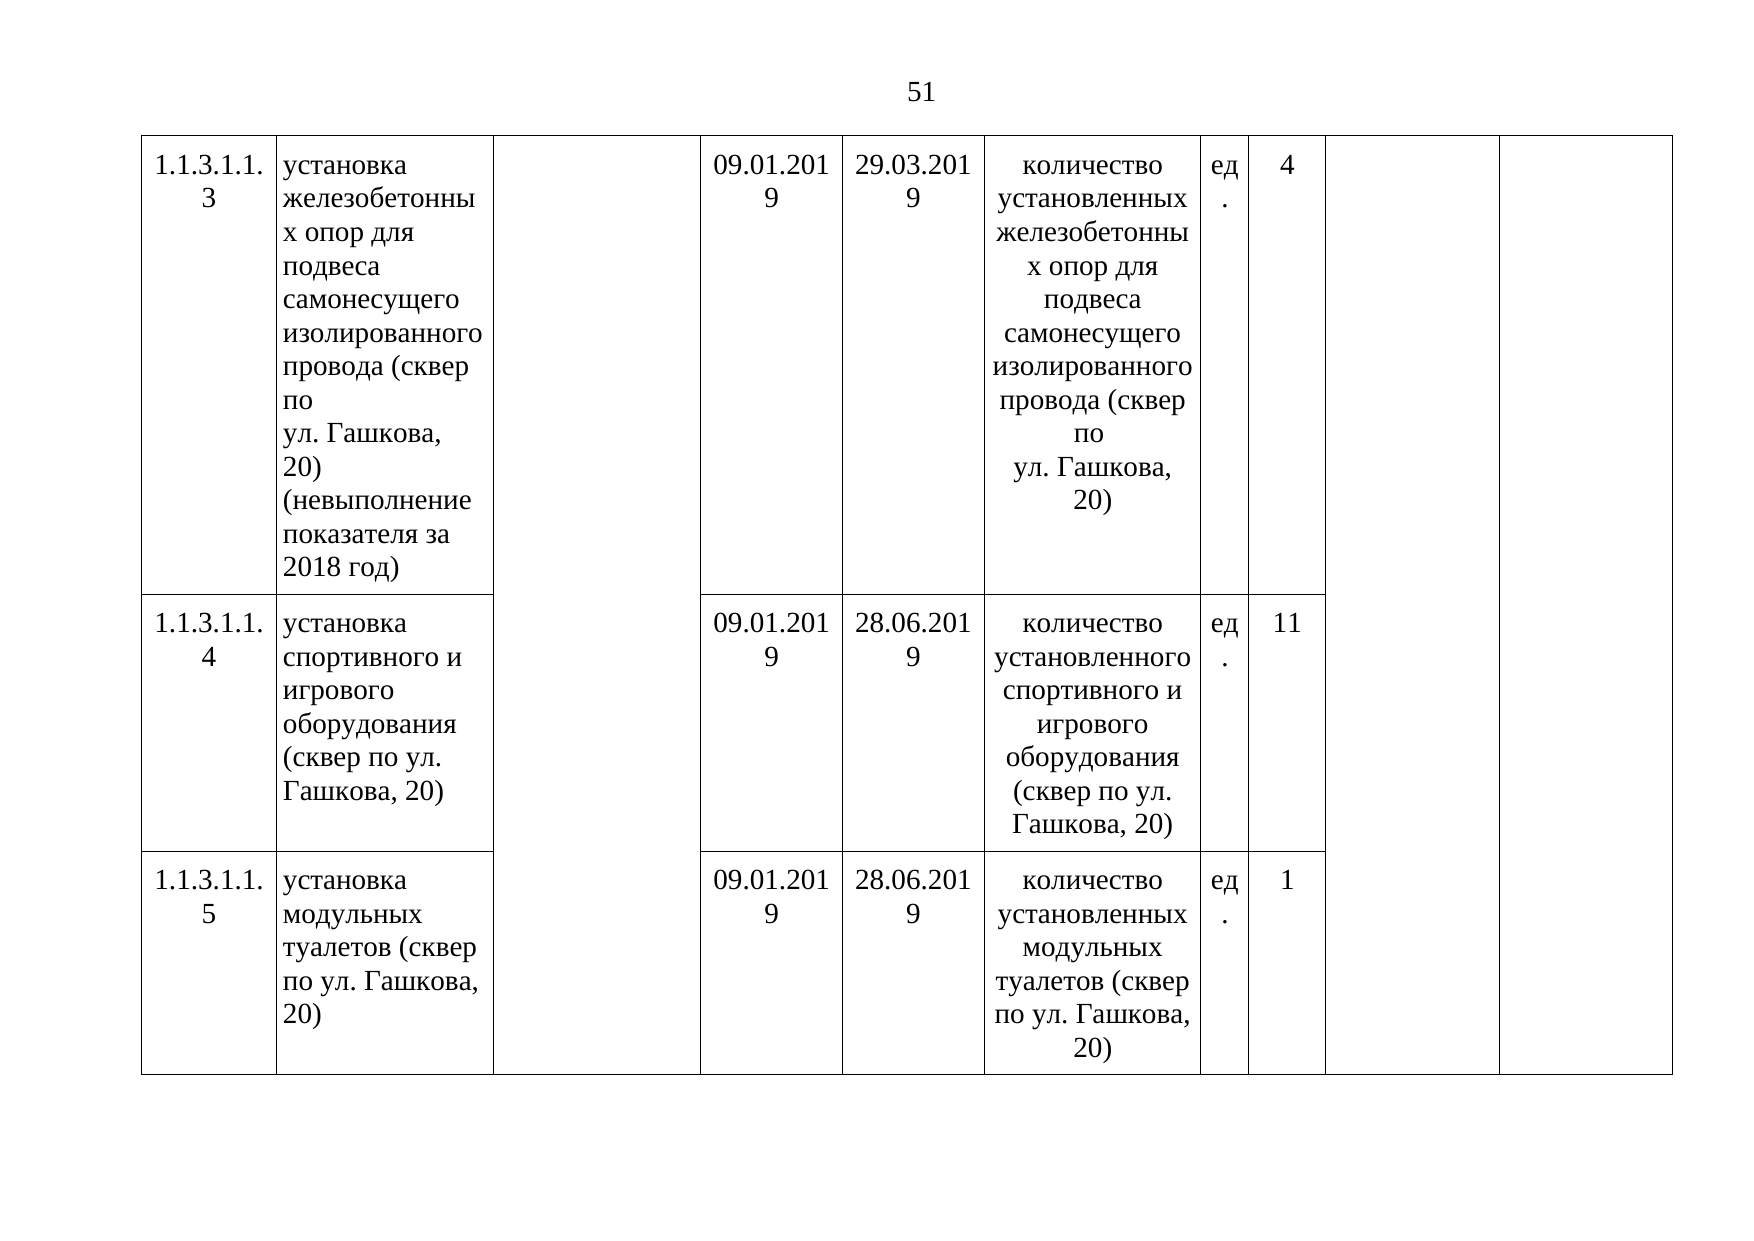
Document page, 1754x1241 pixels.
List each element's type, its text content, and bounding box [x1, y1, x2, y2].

table_cell ед. [1201, 136, 1248, 594]
table_cell 28.06.2019 [843, 595, 984, 851]
table_cell количество установленных модульных туалетов (сквер по ул. Гашкова, 20) [985, 852, 1200, 1074]
table_cell 09.01.2019 [701, 136, 842, 594]
table_cell 4 [1249, 136, 1325, 594]
table_cell 09.01.2019 [701, 595, 842, 851]
table_cell количество установленных железобетонных опор для подвеса самонесущего изолированного провода (сквер по ул. Гашкова, 20) [985, 136, 1200, 594]
table_cell количество установленного спортивного и игрового оборудования (сквер по ул. Гашкова, 20) [985, 595, 1200, 851]
table_cell установка железобетонных опор для подвеса самонесущего изолированного провода (сквер по ул. Гашкова, 20) (невыполнение показателя за 2018 год) [277, 136, 493, 594]
table_cell 1 [1249, 852, 1325, 1074]
table_cell 1.1.3.1.1.3 [142, 136, 276, 594]
table_cell 1.1.3.1.1.4 [142, 595, 276, 851]
table_cell установка модульных туалетов (сквер по ул. Гашкова, 20) [277, 852, 493, 1074]
table_cell 28.06.2019 [843, 852, 984, 1074]
table_cell 11 [1249, 595, 1325, 851]
table_cell 1.1.3.1.1.5 [142, 852, 276, 1074]
table_cell 09.01.2019 [701, 852, 842, 1074]
table_cell установка спортивного и игрового оборудования (сквер по ул. Гашкова, 20) [277, 595, 493, 851]
table_cell 29.03.2019 [843, 136, 984, 594]
table_cell ед. [1201, 852, 1248, 1074]
table_cell ед. [1201, 595, 1248, 851]
